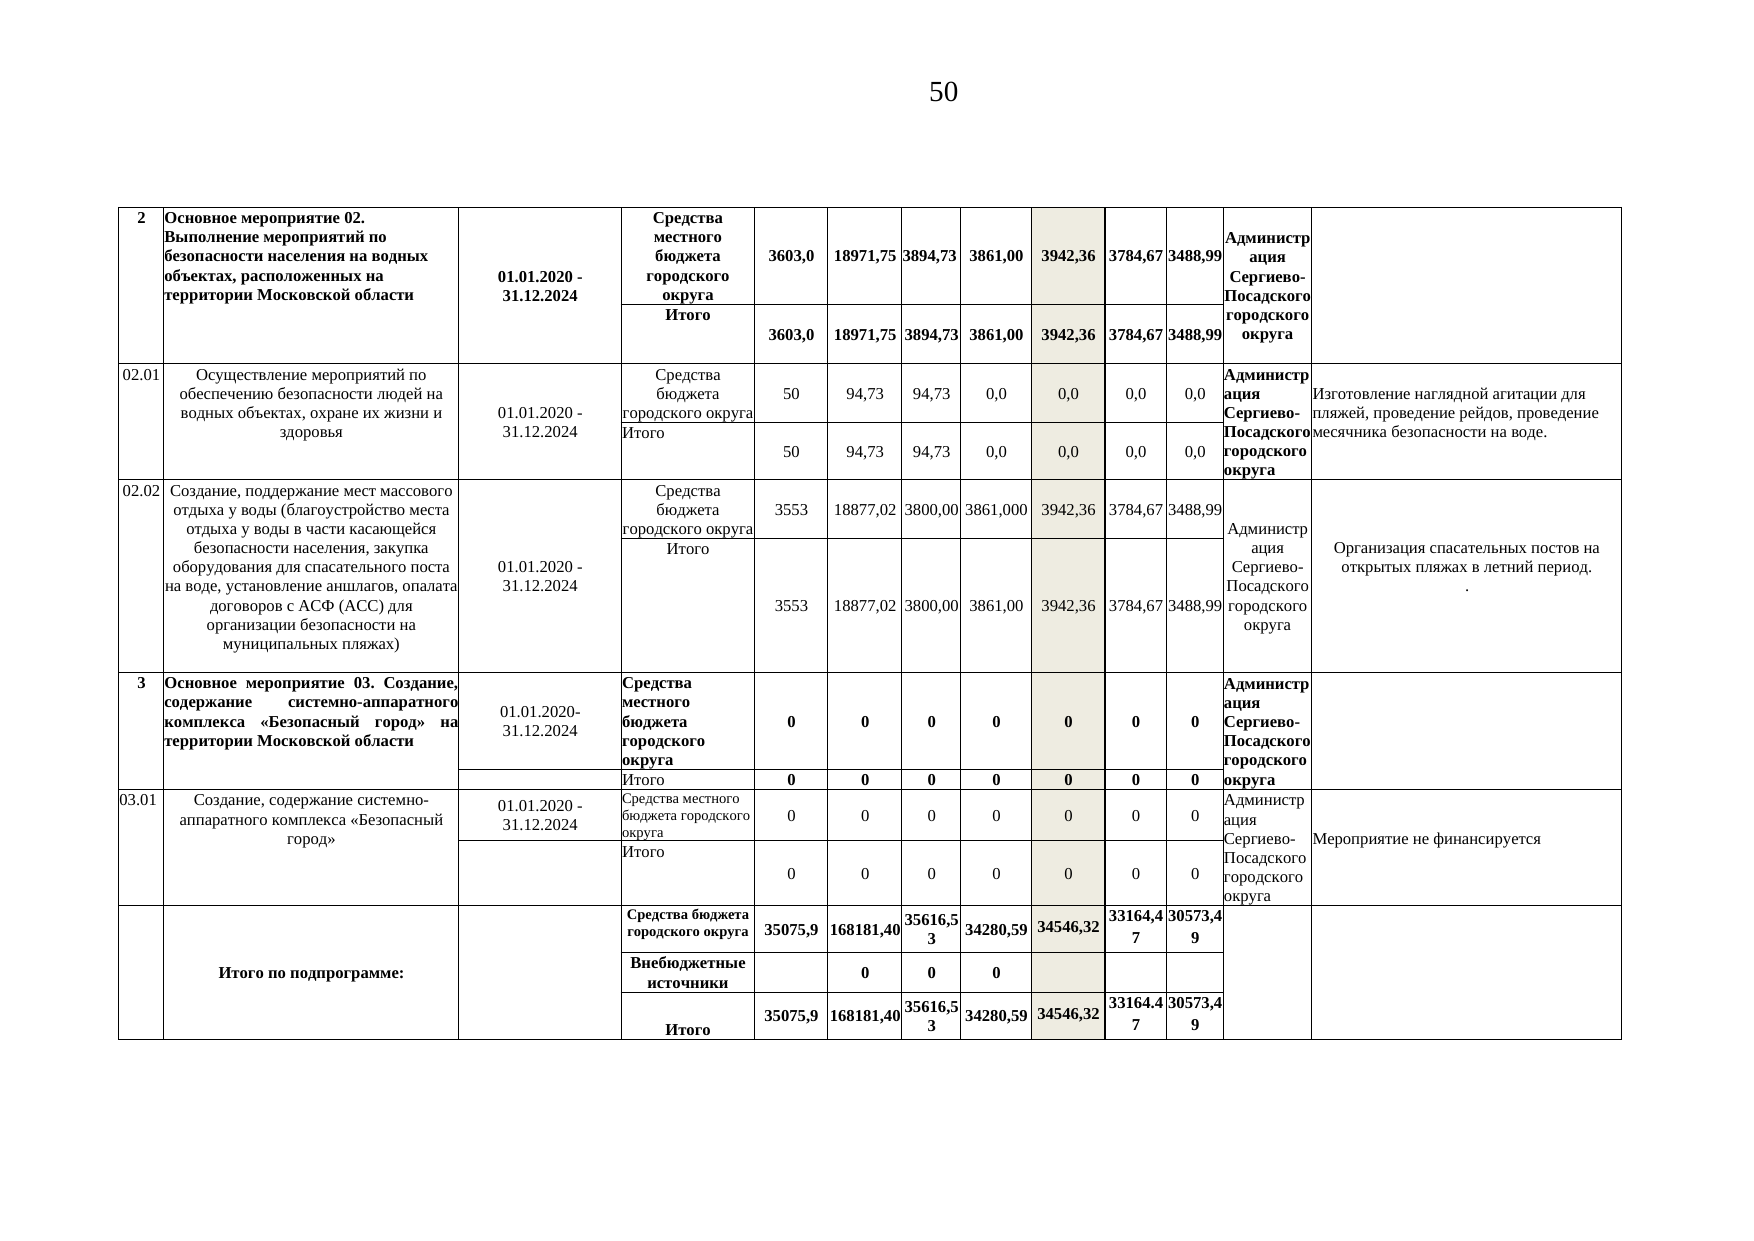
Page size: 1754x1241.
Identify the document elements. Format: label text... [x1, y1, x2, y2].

table_cell 30573,49 [1167, 993, 1223, 1039]
table_cell 0,0 [961, 423, 1031, 479]
table_cell [1312, 906, 1621, 1039]
table_cell 3553 [755, 539, 827, 672]
table_cell 0 [961, 673, 1031, 769]
table_cell 34280,59 [961, 906, 1031, 952]
table_cell 0,0 [1032, 364, 1104, 422]
table_cell 01.01.2020 - 31.12.2024 [459, 364, 621, 479]
table_cell 168181,40 [828, 993, 901, 1039]
table_cell 0,0 [1106, 423, 1166, 479]
table_cell 0,0 [1167, 423, 1223, 479]
table_cell 0 [828, 841, 901, 905]
table_cell [755, 953, 827, 992]
table_cell 0,0 [1032, 423, 1104, 479]
table_cell 0,0 [961, 364, 1031, 422]
table_cell 0,0 [1167, 364, 1223, 422]
table_cell 3488,99 [1167, 539, 1223, 672]
table_cell Основное мероприятие 03. Создание, содержание системно-аппаратного комплекса «Безопасный город» на территории Московской области [164, 673, 458, 789]
table_cell 33164.47 [1106, 993, 1166, 1039]
table_cell [1032, 953, 1104, 992]
table_cell 94,73 [902, 423, 960, 479]
table_cell 34546,32 [1032, 993, 1104, 1039]
table_cell 18971,75 [828, 208, 901, 304]
table_cell 0 [902, 790, 960, 840]
table_cell 35075,9 [755, 906, 827, 952]
table_cell 02.01 [119, 364, 163, 479]
table_cell 2 [119, 208, 163, 363]
table_cell 0 [1032, 770, 1104, 789]
table_cell Создание, содержание системно-аппаратного комплекса «Безопасный город» [164, 790, 458, 905]
table_cell 3603,0 [755, 208, 827, 304]
table_cell 0 [1106, 790, 1166, 840]
table_cell [459, 841, 621, 905]
table_cell 0 [1106, 770, 1166, 789]
table_cell 0,0 [1106, 364, 1166, 422]
table_cell 3553 [755, 480, 827, 538]
table_cell 3603,0 [755, 305, 827, 363]
table_cell 34280,59 [961, 993, 1031, 1039]
table_cell 0 [1167, 770, 1223, 789]
table_cell 0 [961, 790, 1031, 840]
table_cell 30573,49 [1167, 906, 1223, 952]
table_cell 01.01.2020 - 31.12.2024 [459, 480, 621, 672]
table_cell Итого [622, 770, 754, 789]
table_cell 0 [961, 770, 1031, 789]
table_cell 0 [961, 953, 1031, 992]
table_cell 0 [1167, 673, 1223, 769]
table_cell Средства бюджета городского округа [622, 480, 754, 538]
table_cell 3861,000 [961, 480, 1031, 538]
table_cell 3894,73 [902, 305, 960, 363]
table_cell 50 [755, 423, 827, 479]
table_cell Итого [622, 423, 754, 479]
table_cell 0 [828, 770, 901, 789]
table_cell [119, 906, 163, 1039]
table_cell 0 [1167, 841, 1223, 905]
table_cell Средства местного бюджета городского округа [622, 673, 754, 769]
table_cell Изготовление наглядной агитации для пляжей, проведение рейдов, проведение месячника безопасности на воде. [1312, 364, 1621, 479]
table_cell 94,73 [828, 364, 901, 422]
table_cell Основное мероприятие 02. Выполнение мероприятий по безопасности населения на водных объектах, расположенных на территории Московской области [164, 208, 458, 363]
table_cell 50 [755, 364, 827, 422]
table_cell [1106, 953, 1166, 992]
table_cell Средства местного бюджета городского округа [622, 790, 754, 840]
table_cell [459, 208, 621, 363]
table_cell 3784,67 [1106, 539, 1166, 672]
table_cell 33164,47 [1106, 906, 1166, 952]
table_cell 0 [828, 673, 901, 769]
table_cell 0 [902, 841, 960, 905]
table_cell 35616,53 [902, 993, 960, 1039]
table_cell 3488,99 [1167, 480, 1223, 538]
table_cell [459, 770, 621, 789]
table_cell [1167, 953, 1223, 992]
table_cell 3861,00 [961, 539, 1031, 672]
table_cell 02.02 [119, 480, 163, 672]
table_cell 94,73 [828, 423, 901, 479]
table_cell 35616,53 [902, 906, 960, 952]
table_cell 3894,73 [902, 208, 960, 304]
table_cell 94,73 [902, 364, 960, 422]
table_cell 0 [961, 841, 1031, 905]
table_cell Внебюджетные источники [622, 953, 754, 992]
table_cell 0 [1032, 790, 1104, 840]
table_cell 0 [902, 673, 960, 769]
table_cell 0 [1106, 841, 1166, 905]
table_cell Итого по подпрограмме: [164, 906, 458, 1039]
table_cell Средства местного бюджета городского округа [622, 208, 754, 304]
table_cell 0 [755, 770, 827, 789]
table_cell [1312, 673, 1621, 789]
table_cell 0 [755, 790, 827, 840]
table_cell 0 [1032, 841, 1104, 905]
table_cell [1224, 208, 1311, 363]
table_cell Средства бюджета городского округа [622, 906, 754, 952]
table_cell Организация спасательных постов на открытых пляжах в летний период. . [1312, 480, 1621, 672]
table_cell 18877,02 [828, 480, 901, 538]
table_cell Администрация Сергиево-Посадского городского округа [1224, 790, 1311, 905]
table_cell 3861,00 [961, 305, 1031, 363]
table_cell 0 [1167, 790, 1223, 840]
table_cell 0 [828, 790, 901, 840]
table_cell 3 [119, 673, 163, 789]
table_cell 0 [1032, 673, 1104, 769]
table_cell Администрация Сергиево-Посадского городского округа [1224, 673, 1311, 789]
table_cell 3784,67 [1106, 208, 1166, 304]
table_cell Итого [622, 841, 754, 905]
table_cell [1312, 208, 1621, 363]
table_cell 3861,00 [961, 208, 1031, 304]
table_cell 3488,99 [1167, 208, 1223, 304]
table_cell [1224, 906, 1311, 1039]
table_cell 0 [1106, 673, 1166, 769]
table_cell 3800,00 [902, 539, 960, 672]
table_cell 3784,67 [1106, 305, 1166, 363]
table_cell 168181,40 [828, 906, 901, 952]
table_cell Осуществление мероприятий по обеспечению безопасности людей на водных объектах, охране их жизни и здоровья [164, 364, 458, 479]
table_cell 3784,67 [1106, 480, 1166, 538]
table_cell 3488,99 [1167, 305, 1223, 363]
table_cell Создание, поддержание мест массового отдыха у воды (благоустройство места отдыха у воды в части касающейся безопасности населения, закупка оборудования для спасательного поста на воде, установление аншлагов, опалата договоров с АСФ (АСС) для организации безопасности на муниципальных пляжах) [164, 480, 458, 672]
table_cell 3800,00 [902, 480, 960, 538]
table_cell Администрация Сергиево-Посадского городского округа [1224, 364, 1311, 479]
table_cell 0 [828, 953, 901, 992]
table_cell Итого [622, 993, 754, 1039]
table_cell 0 [902, 953, 960, 992]
table_cell 34546,32 [1032, 906, 1104, 952]
table_cell 3942,36 [1032, 539, 1104, 672]
table_cell [459, 906, 621, 1039]
table_cell 3942,36 [1032, 208, 1104, 304]
table_cell 35075,9 [755, 993, 827, 1039]
table_cell 0 [755, 673, 827, 769]
table_cell 3942,36 [1032, 480, 1104, 538]
table_cell 3942,36 [1032, 305, 1104, 363]
table_cell 03.01 [119, 790, 163, 905]
table_cell 0 [755, 841, 827, 905]
table_cell Средства бюджета городского округа [622, 364, 754, 422]
table_cell Мероприятие не финансируется [1312, 790, 1621, 905]
table_cell Итого [622, 539, 754, 672]
table_cell 01.01.2020 - 31.12.2024 [459, 790, 621, 840]
table_cell 0 [902, 770, 960, 789]
table_cell Итого [622, 305, 754, 363]
table_cell 18877,02 [828, 539, 901, 672]
table_cell 01.01.2020- 31.12.2024 [459, 673, 621, 769]
table_cell Администрация Сергиево-Посадского городского округа [1224, 480, 1311, 672]
table_cell 18971,75 [828, 305, 901, 363]
